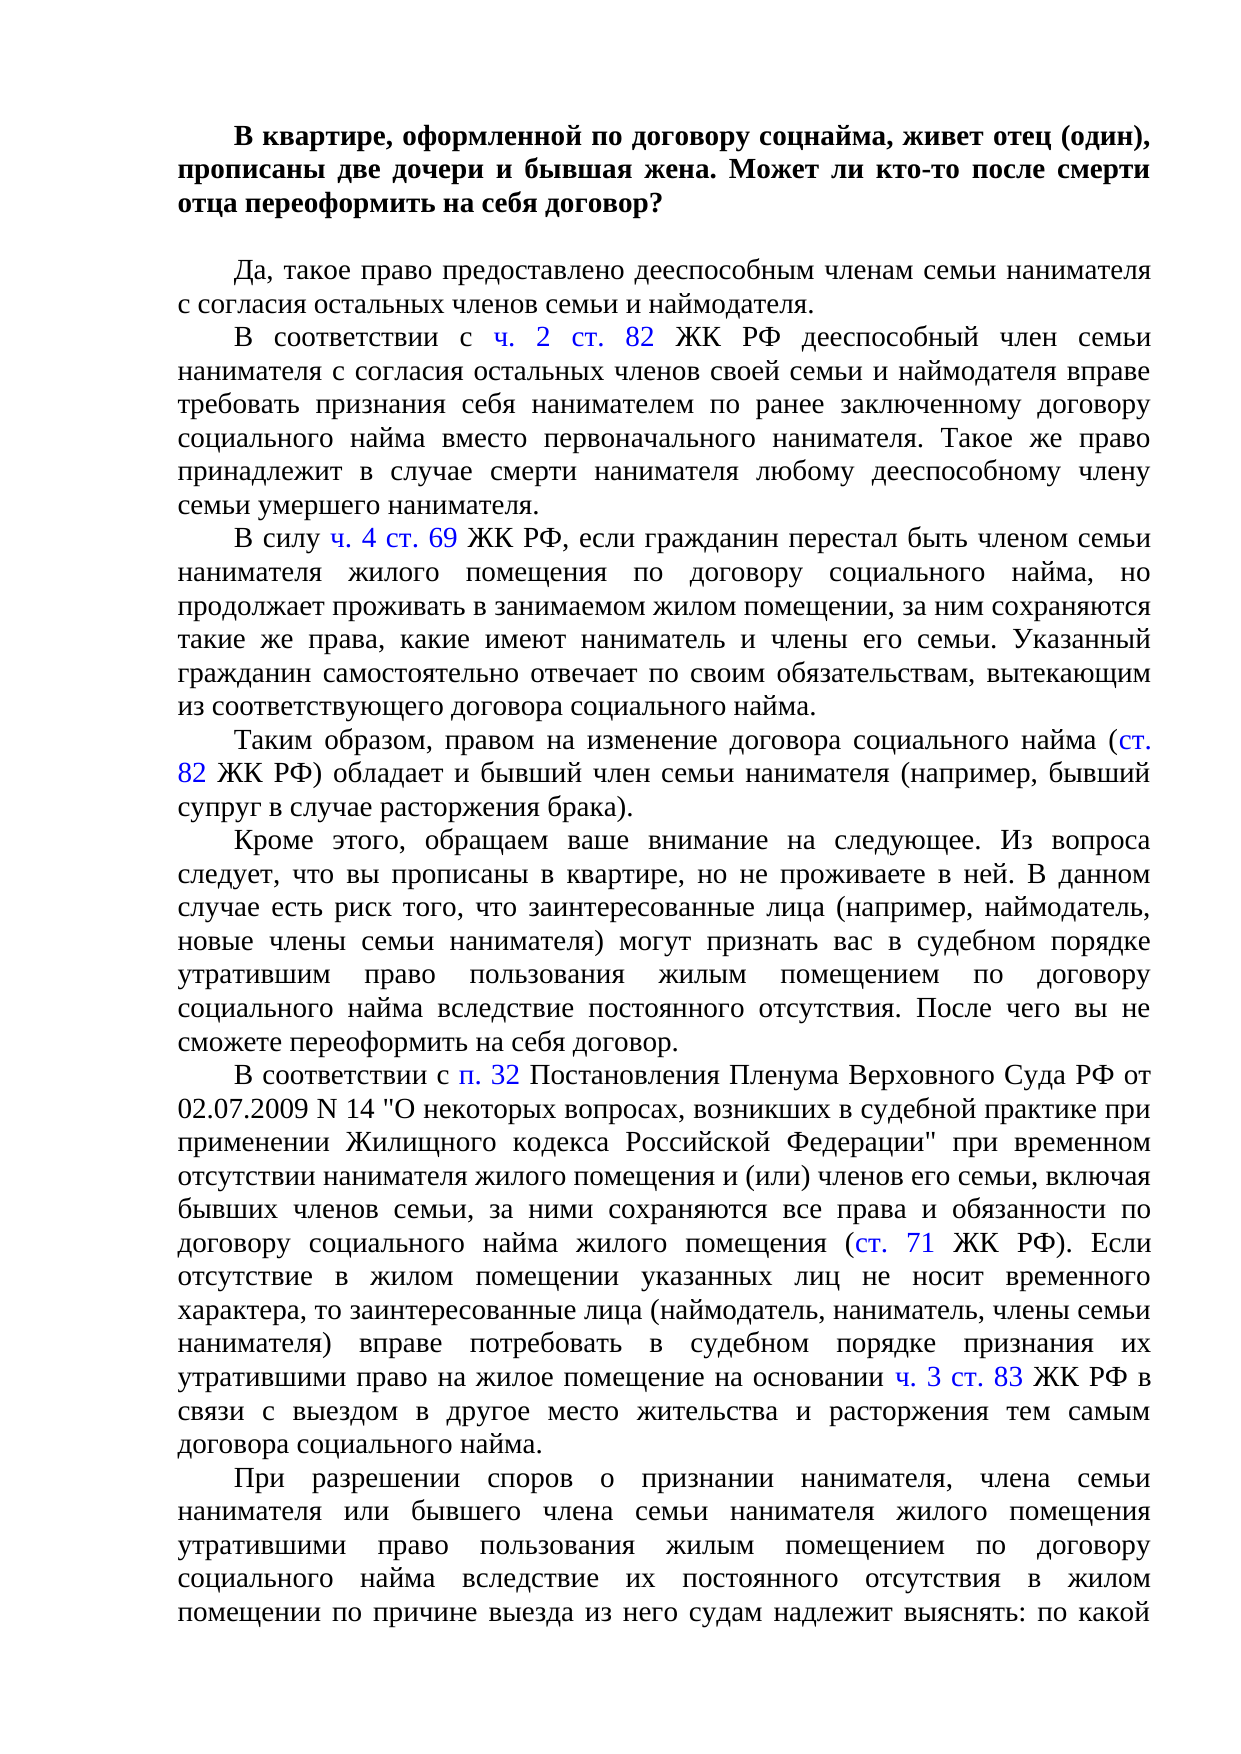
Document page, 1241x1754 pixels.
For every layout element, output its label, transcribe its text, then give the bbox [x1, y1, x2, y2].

text В силу ч. 4 ст. 69 ЖК РФ, если гражданин перестал быть членом семьи нанимателя жилого помещения по договору социального найма, но продолжает проживать в занимаемом жилом помещении, за ним сохраняются такие же права, какие имеют наниматель и члены его семьи. Указанный гражданин самостоятельно отвечает по своим обязательствам, вытекающим из соответствующего договора социального найма. [177, 521, 1152, 722]
text В соответствии с ч. 2 ст. 82 ЖК РФ дееспособный член семьи нанимателя с согласия остальных членов своей семьи и наймодателя вправе требовать признания себя нанимателем по ранее заключенному договору социального найма вместо первоначального нанимателя. Такое же право принадлежит в случае смерти нанимателя любому дееспособному члену семьи умершего нанимателя. [177, 319, 1152, 521]
text Таким образом, правом на изменение договора социального найма (ст. 82 ЖК РФ) обладает и бывший член семьи нанимателя (например, бывший супруг в случае расторжения брака). [177, 722, 1152, 822]
text Да, такое право предоставлено дееспособным членам семьи нанимателя с согласия остальных членов семьи и наймодателя. [177, 252, 1152, 319]
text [177, 1460, 1152, 1627]
text Кроме этого, обращаем ваше внимание на следующее. Из вопроса следует, что вы прописаны в квартире, но не проживаете в ней. В данном случае есть риск того, что заинтересованные лица (например, наймодатель, новые члены семьи нанимателя) могут признать вас в судебном порядке утратившим право пользования жилым помещением по договору социального найма вследствие постоянного отсутствия. После чего вы не сможете переоформить на себя договор. [177, 822, 1152, 1057]
text В квартире, оформленной по договору соцнайма, живет отец (один), прописаны две дочери и бывшая жена. Может ли кто-то после смерти отца переоформить на себя договор? [177, 118, 1152, 219]
text В соответствии с п. 32 Постановления Пленума Верховного Суда РФ от 02.07.2009 N 14 "О некоторых вопросах, возникших в судебной практике при применении Жилищного кодекса Российской Федерации" при временном отсутствии нанимателя жилого помещения и (или) членов его семьи, включая бывших членов семьи, за ними сохраняются все права и обязанности по договору социального найма жилого помещения (ст. 71 ЖК РФ). Если отсутствие в жилом помещении указанных лиц не носит временного характера, то заинтересованные лица (наймодатель, наниматель, члены семьи нанимателя) вправе потребовать в судебном порядке признания их утратившими право на жилое помещение на основании ч. 3 ст. 83 ЖК РФ в связи с выездом в другое место жительства и расторжения тем самым договора социального найма. [177, 1057, 1152, 1460]
